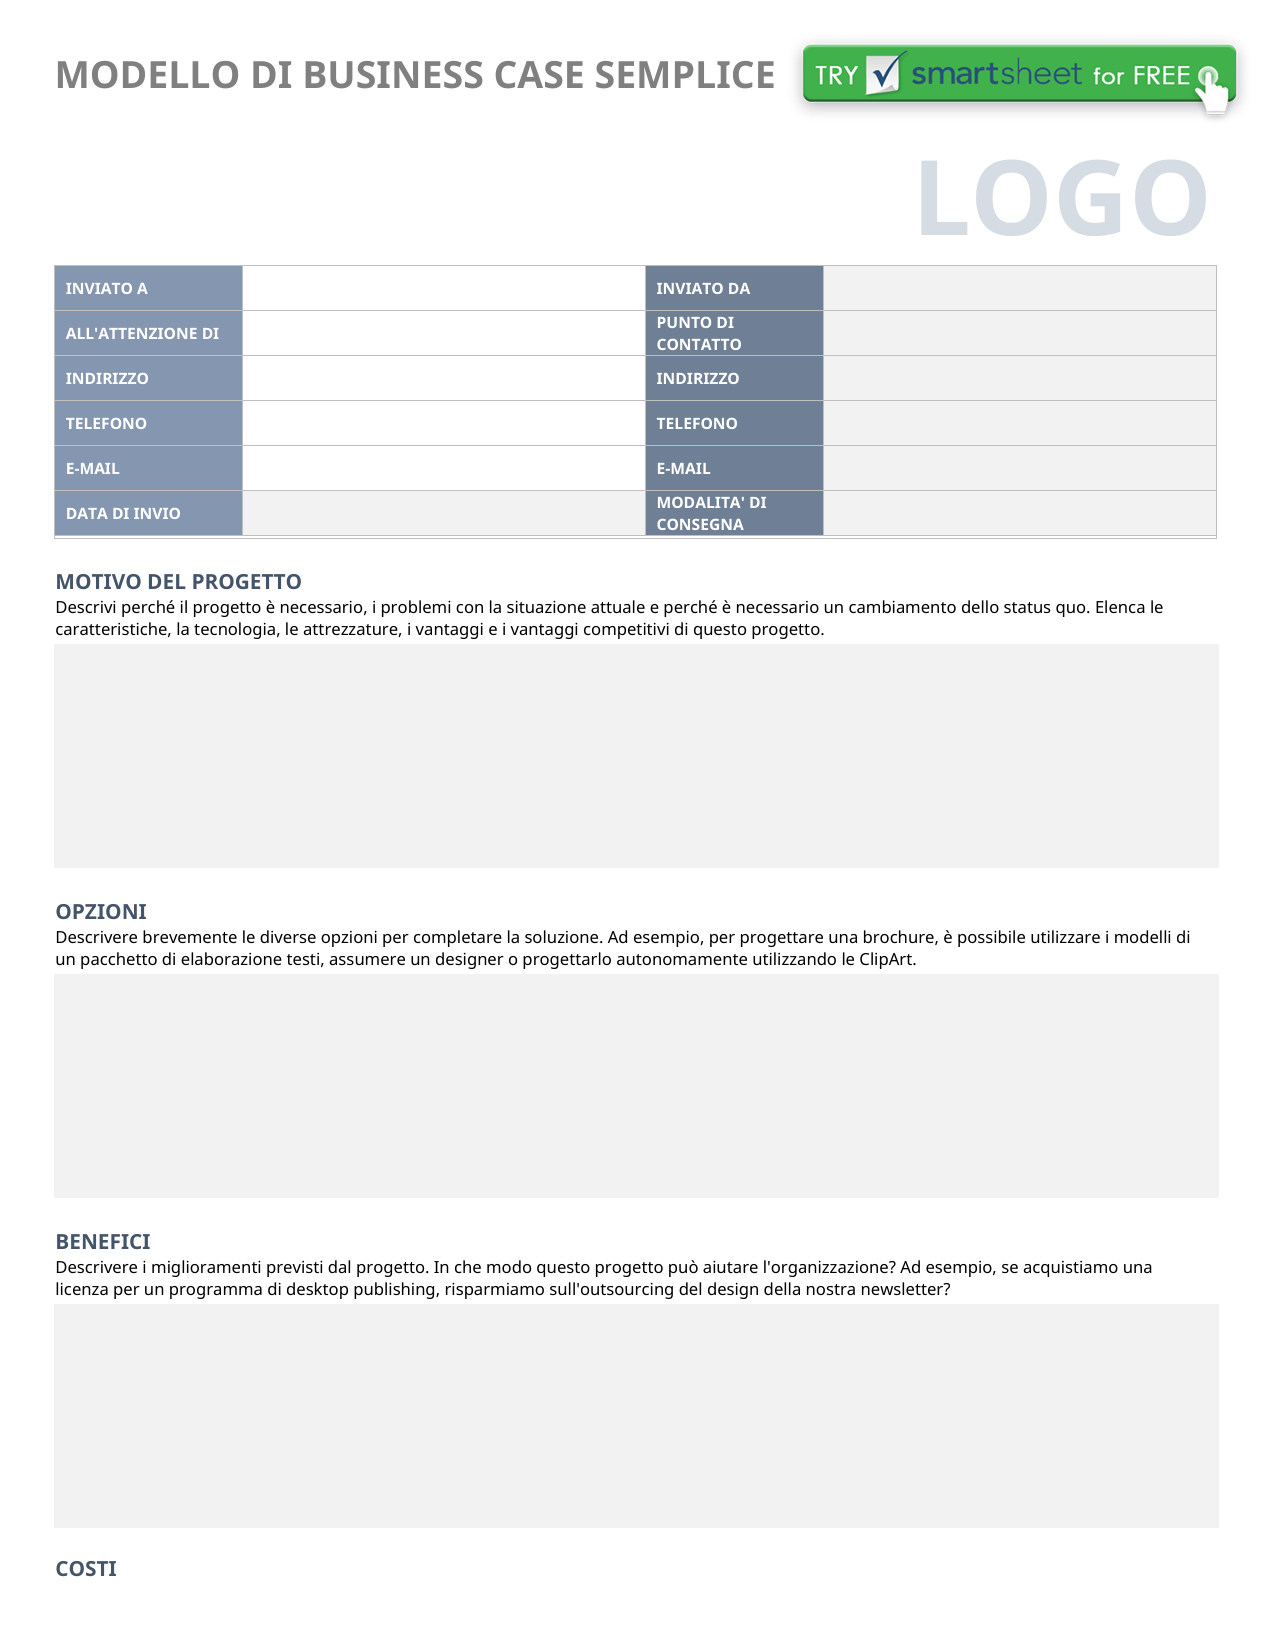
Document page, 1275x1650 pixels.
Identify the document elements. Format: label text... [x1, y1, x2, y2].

table_cell [824, 491, 1216, 535]
table_cell E-MAIL [55, 446, 242, 490]
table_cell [54, 1529, 1219, 1605]
table_cell [824, 311, 1216, 355]
table_cell E-MAIL [646, 446, 823, 490]
table_cell [243, 446, 645, 490]
table_cell [824, 401, 1216, 445]
table_cell [243, 491, 645, 535]
table_cell [824, 356, 1216, 400]
table_cell [243, 311, 645, 355]
table_cell [243, 401, 645, 445]
table_header INVIATO A [55, 266, 242, 310]
table_header INVIATO DA [646, 266, 823, 310]
table_cell BENEFICI Descrivere i miglioramenti previsti dal progetto. In che modo questo progetto può aiutare l'organizzazione? Ad esempio, se acquistiamo una licenza per un programma di desktop publishing, risparmiamo sull'outsourcing del design della nostra newsletter? [54, 1199, 1219, 1303]
picture [787, 33, 1251, 126]
table_cell TELEFONO [646, 401, 823, 445]
table_cell [243, 356, 645, 400]
table_cell INDIRIZZO [646, 356, 823, 400]
table_cell [54, 974, 1219, 1198]
text MODELLO DI BUSINESS CASE SEMPLICE [54, 49, 1230, 100]
table_cell [54, 644, 1219, 868]
table_cell INDIRIZZO [55, 356, 242, 400]
table_cell [824, 446, 1216, 490]
table_cell OPZIONI Descrivere brevemente le diverse opzioni per completare la soluzione. Ad esempio, per progettare una brochure, è possibile utilizzare i modelli di un pacchetto di elaborazione testi, assumere un designer o progettarlo autonomamente utilizzando le ClipArt. [54, 869, 1219, 973]
table_cell PUNTO DI CONTATTO [646, 311, 823, 355]
table_header MOTIVO DEL PROGETTO Descrivi perché il progetto è necessario, i problemi con la situazione attuale e perché è necessario un cambiamento dello status quo. Elenca le caratteristiche, la tecnologia, le attrezzature, i vantaggi e i vantaggi competitivi di questo progetto. [54, 539, 1219, 643]
table_cell TELEFONO [55, 401, 242, 445]
table_cell ALL'ATTENZIONE DI [55, 311, 242, 355]
table_header [243, 266, 645, 310]
table_cell DATA DI INVIO [55, 491, 242, 535]
table_cell MODALITA' DI CONSEGNA [646, 491, 823, 535]
table_cell [54, 1304, 1219, 1528]
table_header [824, 266, 1216, 310]
